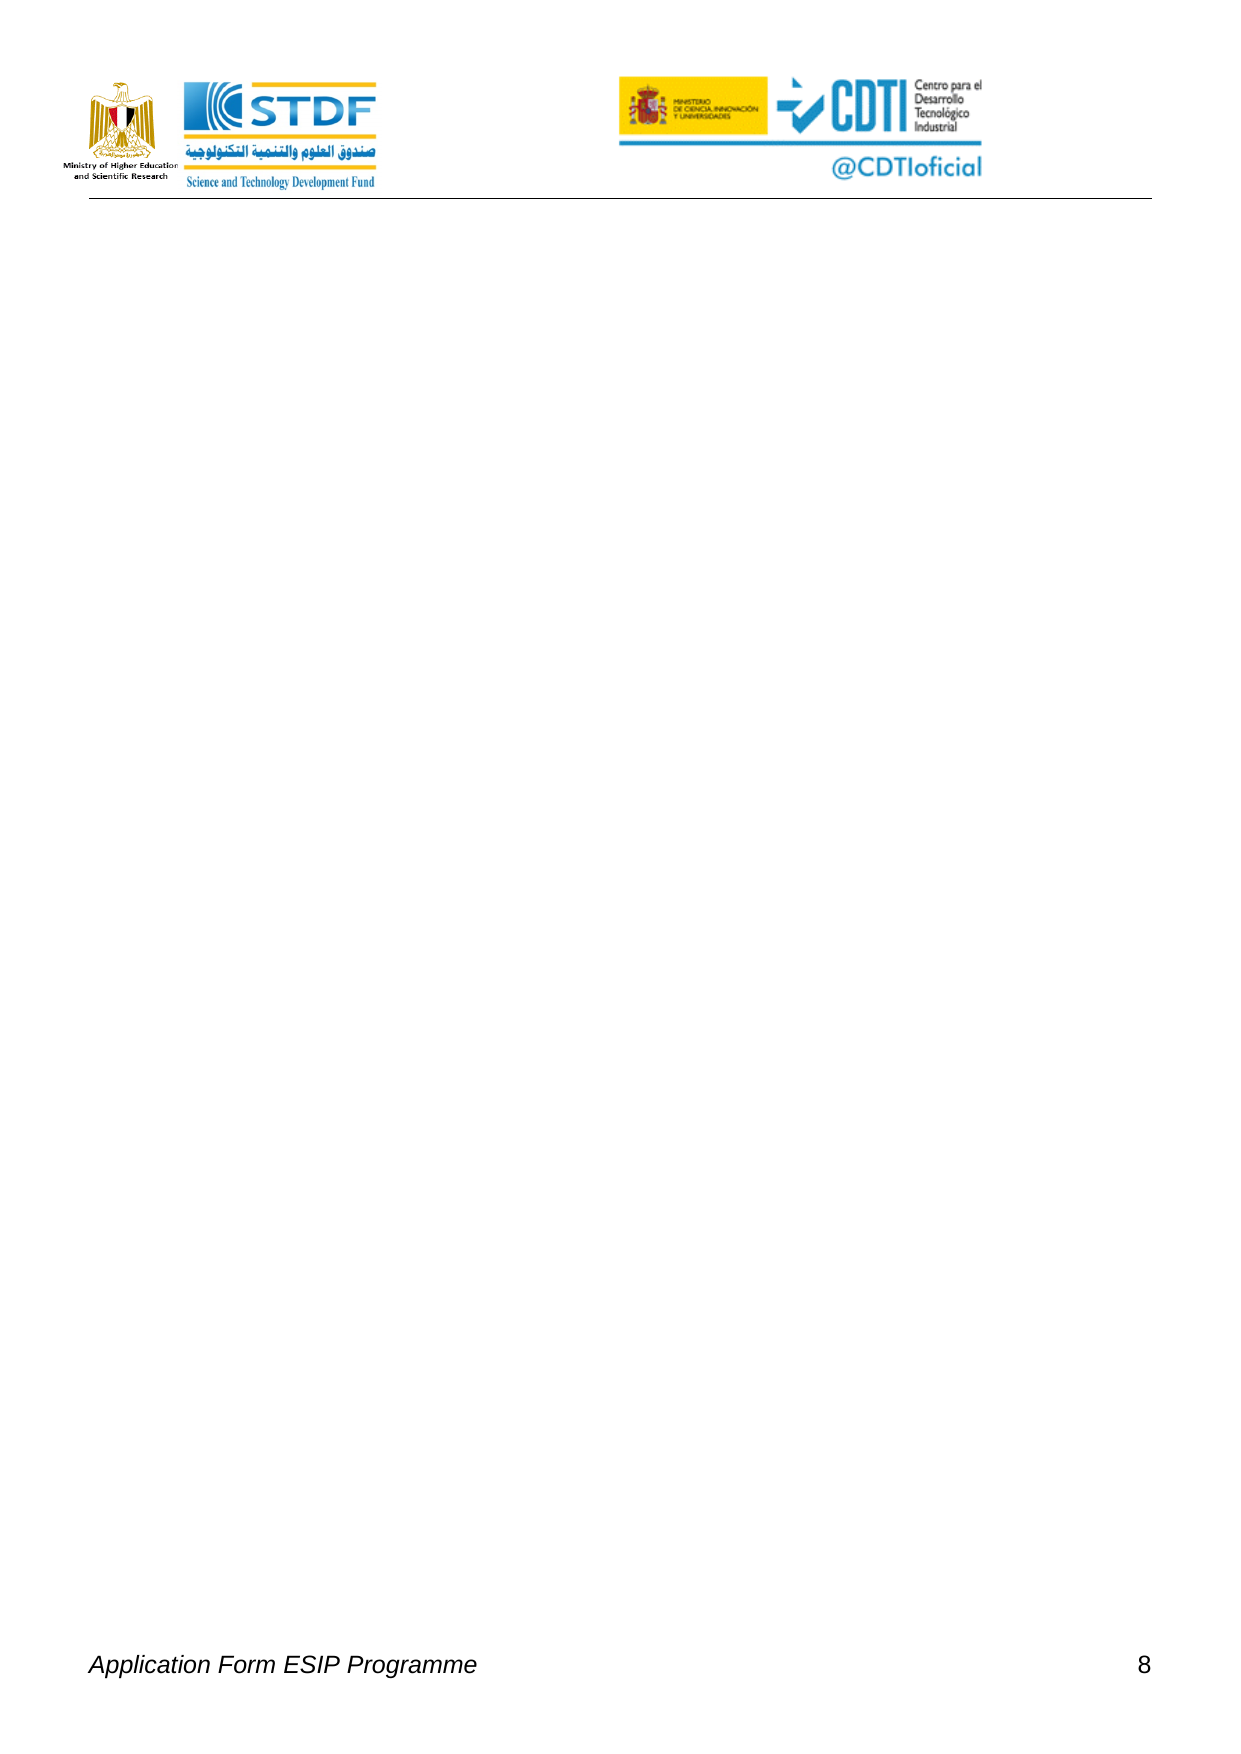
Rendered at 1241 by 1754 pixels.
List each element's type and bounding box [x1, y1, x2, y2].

picture [58, 80, 383, 196]
picture [611, 75, 1015, 196]
